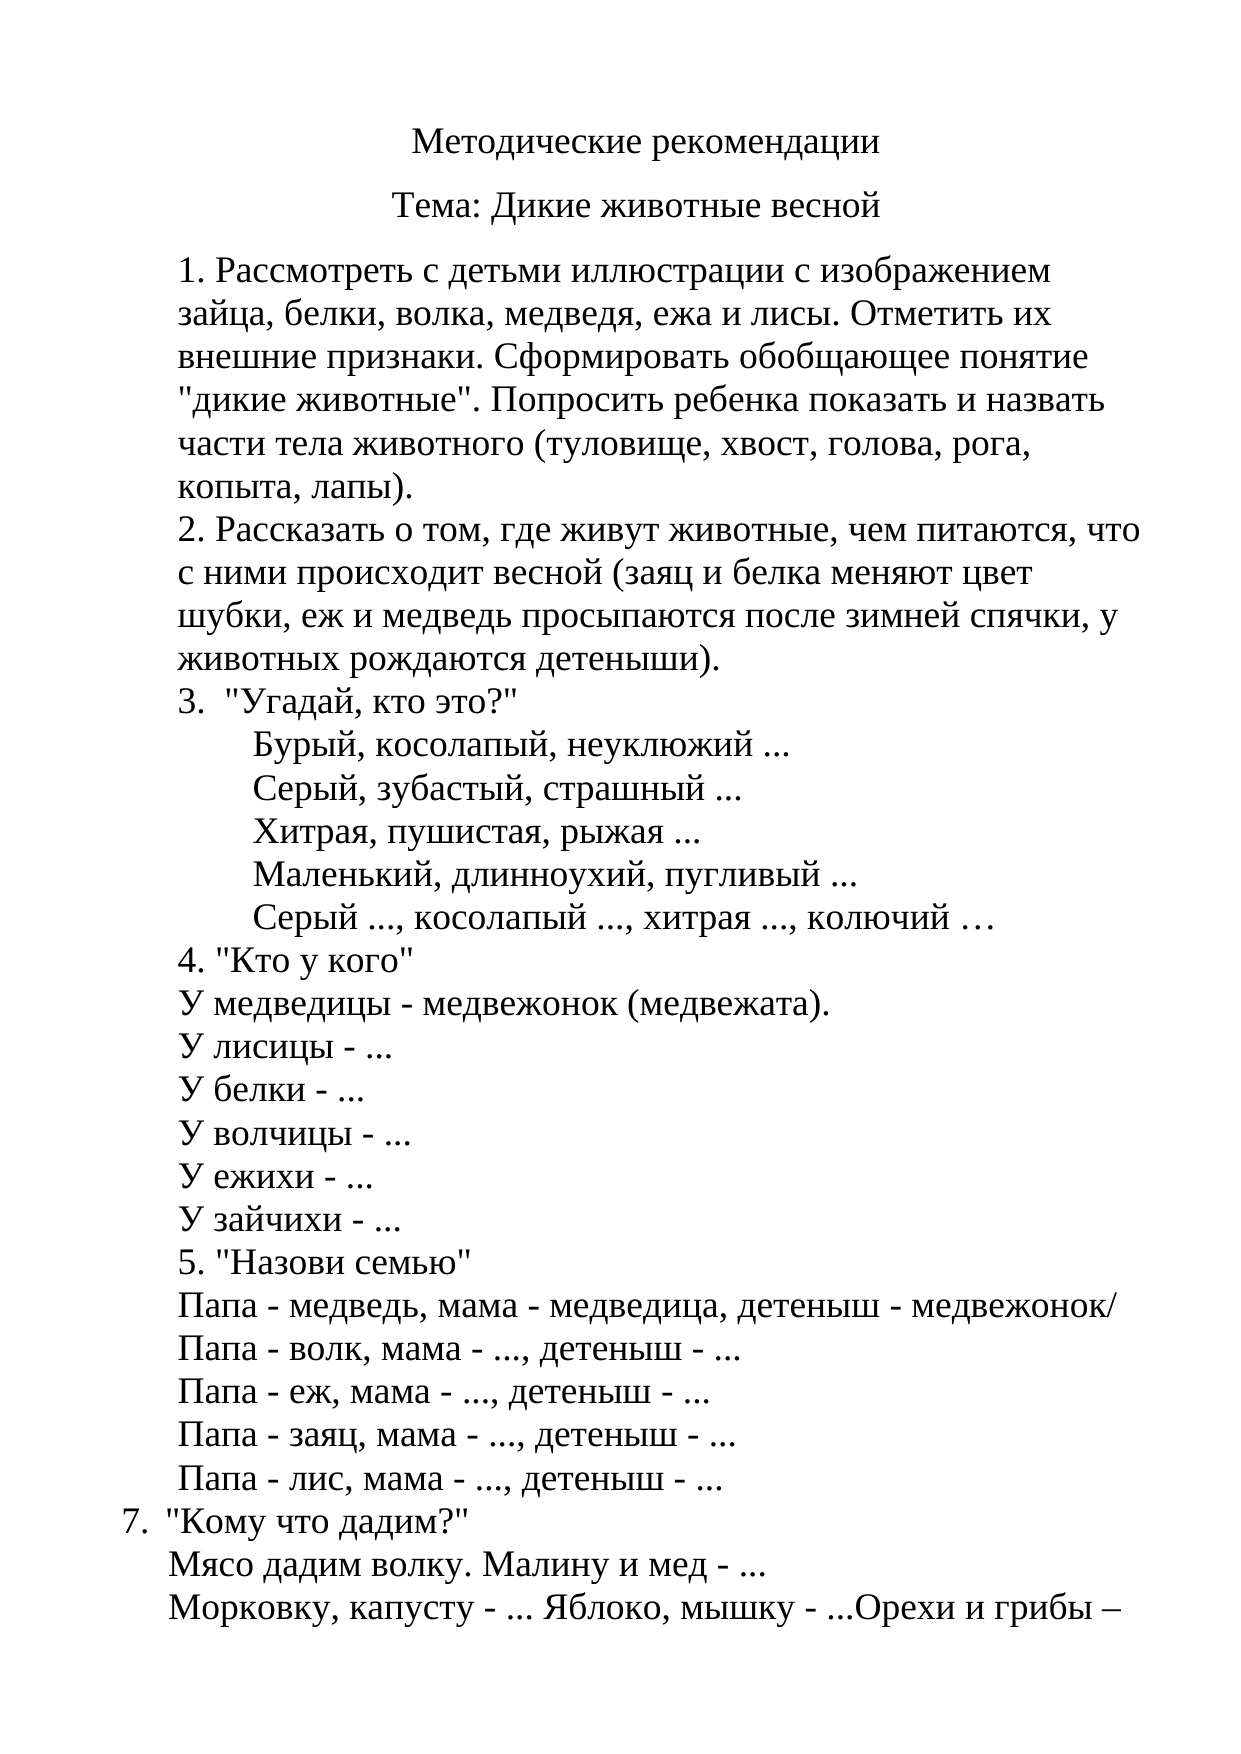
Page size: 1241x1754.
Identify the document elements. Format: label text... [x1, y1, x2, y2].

text 4. "Кто у кого" У медведицы - медвежонок (медвежата). У лисицы - ... У белки - ... У волчицы - ... У ежихи - ... У зайчихи - ... [177, 937, 1152, 1239]
text Бурый, косолапый, неуклюжий ... Серый, зубастый, страшный ... Хитрая, пушистая, рыжая ... Маленький, длинноухий, пугливый ... Серый ..., косолапый ..., хитрая ..., колючий … [252, 722, 1152, 937]
list "Кому что дадим?" [121, 1498, 1152, 1541]
text Тема: Дикие животные весной [121, 183, 1152, 226]
title Методические рекомендации [140, 118, 1152, 161]
text Мясо дадим волку. Малину и мед - ... Морковку, капусту - ... Яблоко, мышку - ...Орехи и грибы – [121, 1541, 1152, 1627]
text 5. "Назови семью" Папа - медведь, мама - медведица, детеныш - медвежонок/ Папа - волк, мама - ..., детеныш - ... Папа - еж, мама - ..., детеныш - ... [177, 1239, 1152, 1412]
text 1. Рассмотреть с детьми иллюстрации с изображением зайца, белки, волка, медведя, ежа и лисы. Отметить их внешние признаки. Сформировать обобщающее понятие "дикие животные". Попросить ребенка показать и назвать части тела животного (туловище, хвост, голова, рога, копыта, лапы). 2. Рассказать о том, где живут животные, чем питаются, что с ними происходит весной (заяц и белка меняют цвет шубки, еж и медведь просыпаются после зимней спячки, у животных рождаются детеныши). 3. "Угадай, кто это?" [177, 247, 1152, 722]
text Папа - заяц, мама - ..., детеныш - ... Папа - лис, мама - ..., детеныш - ... [177, 1412, 1152, 1498]
